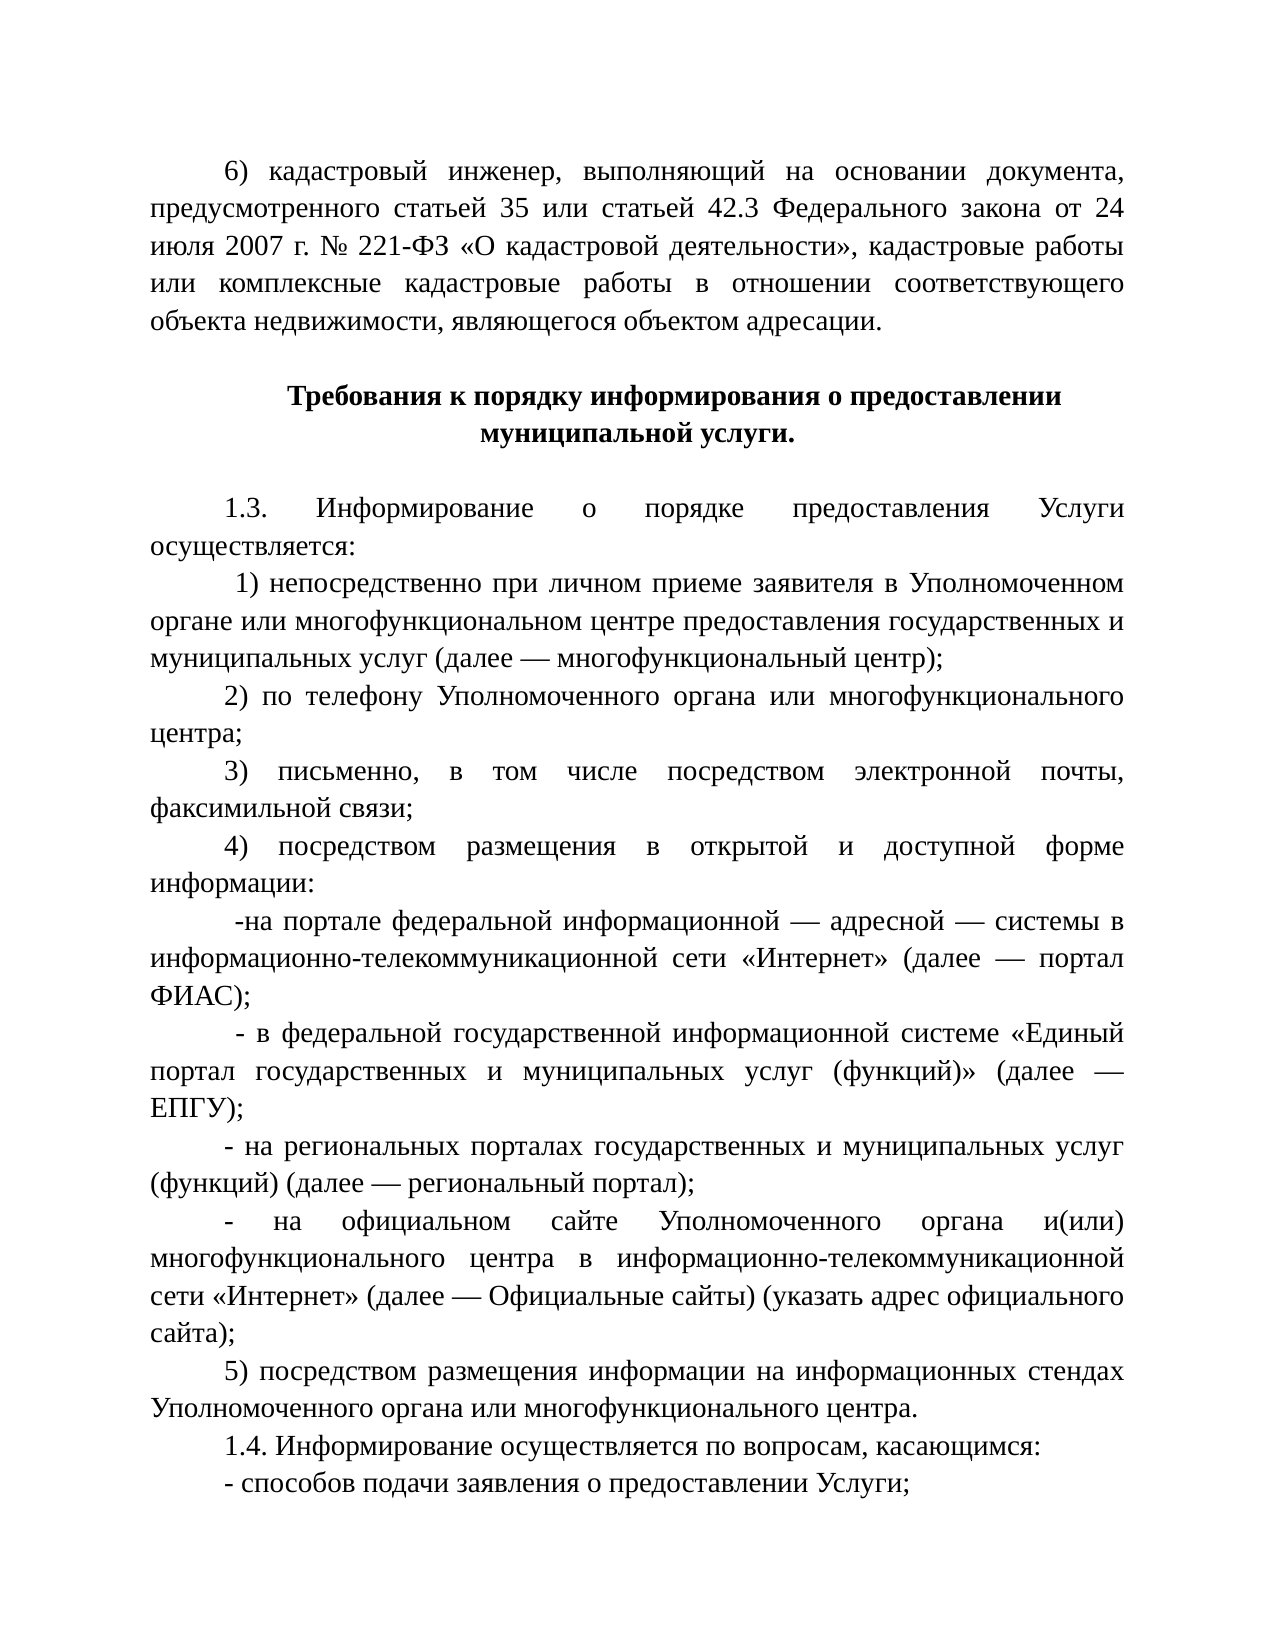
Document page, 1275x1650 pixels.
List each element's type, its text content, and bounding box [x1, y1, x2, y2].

text - способов подачи заявления о предоставлении Услуги; [150, 1462, 1125, 1500]
text Требования к порядку информирования о предоставлении муниципальной услуги. [150, 375, 1125, 450]
text 5) посредством размещения информации на информационных стендах Уполномоченного органа или многофункционального центра. [150, 1350, 1125, 1425]
text -на портале федеральной информационной — адресной — системы в информационно-телекоммуникационной сети «Интернет» (далее — портал ФИАС); [150, 900, 1125, 1012]
text 4) посредством размещения в открытой и доступной форме информации: [150, 825, 1125, 900]
text 1.3. Информирование о порядке предоставления Услуги осуществляется: [150, 487, 1125, 562]
text - на официальном сайте Уполномоченного органа и(или) многофункционального центра в информационно-телекоммуникационной сети «Интернет» (далее — Официальные сайты) (указать адрес официального сайта); [150, 1200, 1125, 1350]
text 3) письменно, в том числе посредством электронной почты, факсимильной связи; [150, 750, 1125, 825]
text 1) непосредственно при личном приеме заявителя в Уполномоченном органе или многофункциональном центре предоставления государственных и муниципальных услуг (далее — многофункциональный центр); [150, 562, 1125, 675]
text - в федеральной государственной информационной системе «Единый портал государственных и муниципальных услуг (функций)» (далее — ЕПГУ); [150, 1012, 1125, 1125]
text - на региональных порталах государственных и муниципальных услуг (функций) (далее — региональный портал); [150, 1125, 1125, 1200]
text 1.4. Информирование осуществляется по вопросам, касающимся: [150, 1425, 1125, 1462]
text 6) кадастровый инженер, выполняющий на основании документа, предусмотренного статьей 35 или статьей 42.3 Федерального закона от 24 июля 2007 г. № 221-ФЗ «О кадастровой деятельности», кадастровые работы или комплексные кадастровые работы в отношении соответствующего объекта недвижимости, являющегося объектом адресации. [150, 150, 1125, 337]
text 2) по телефону Уполномоченного органа или многофункционального центра; [150, 675, 1125, 750]
